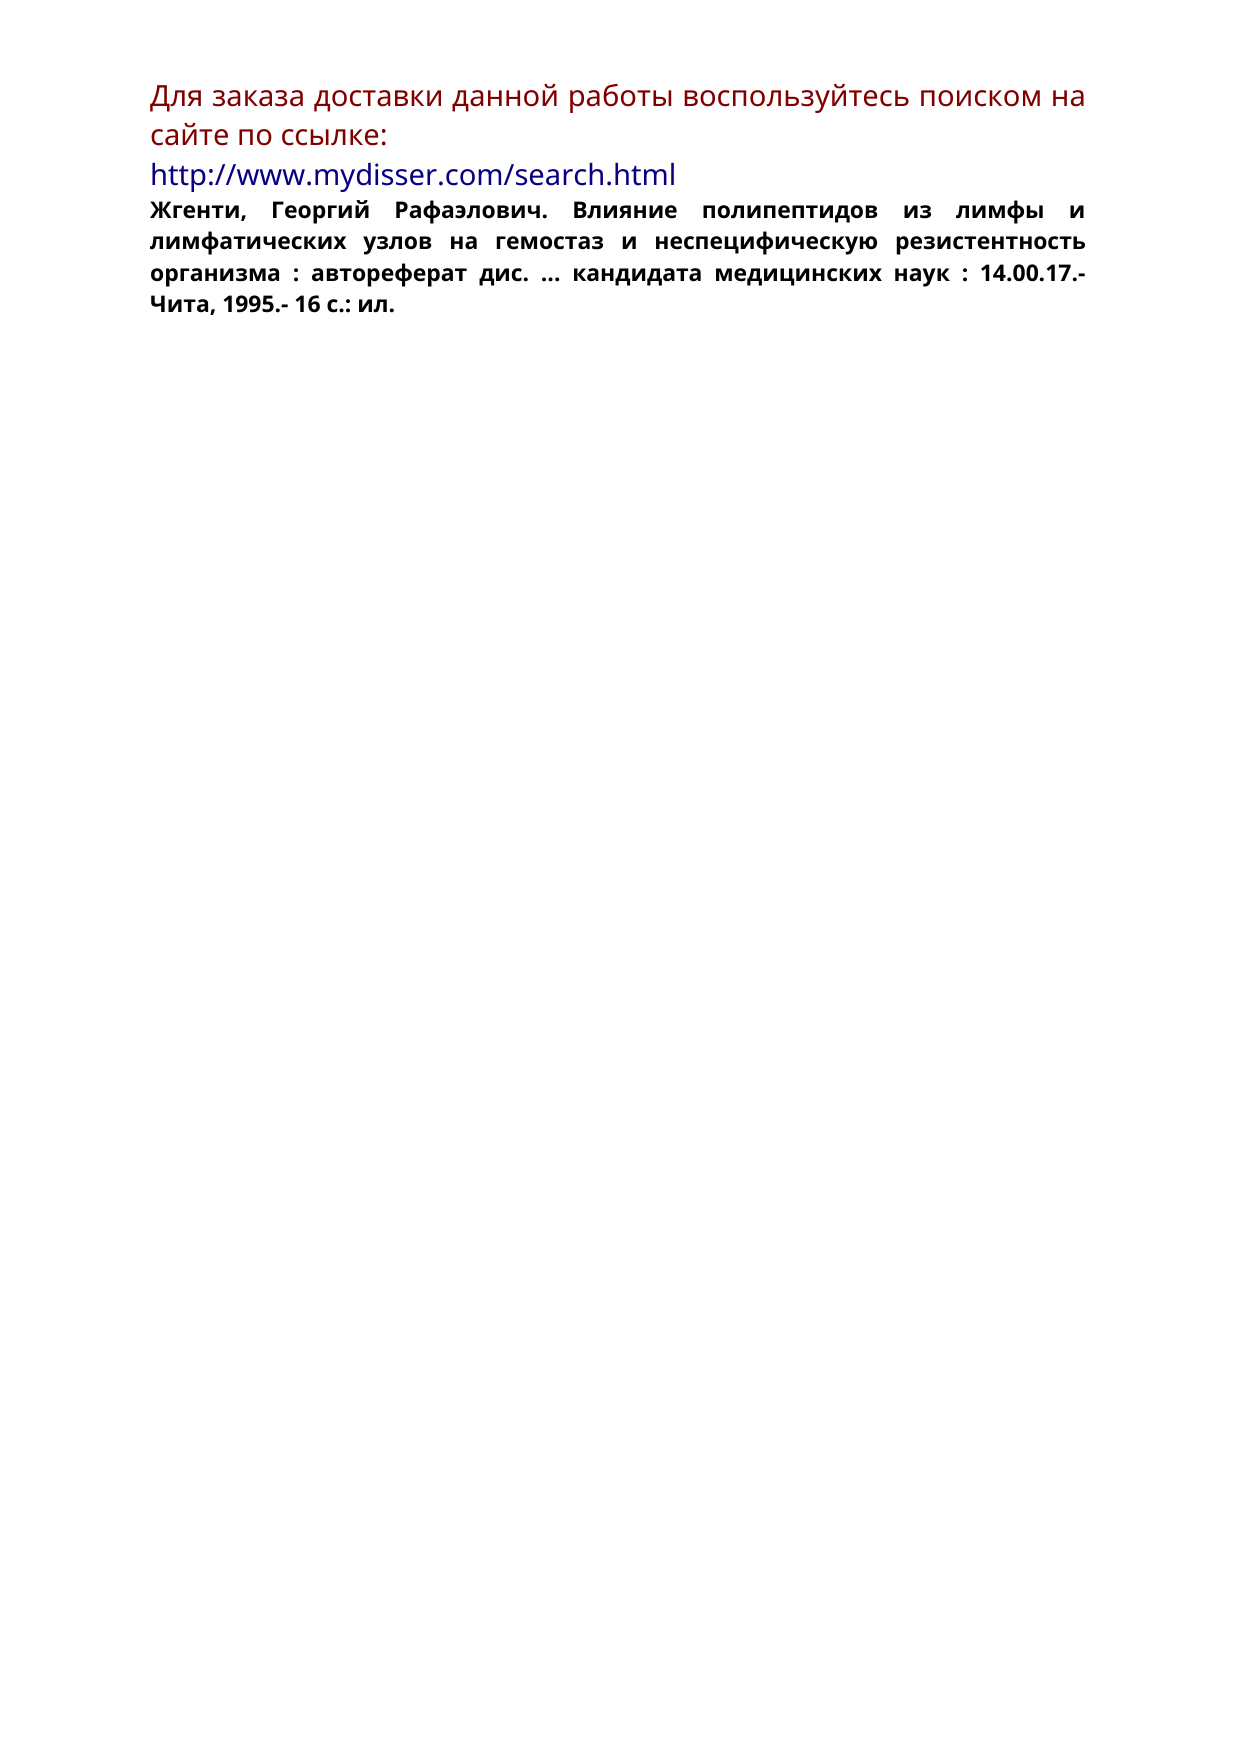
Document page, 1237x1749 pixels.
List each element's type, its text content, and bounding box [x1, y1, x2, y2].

text Жгенти, Георгий Рафаэлович. Влияние полипептидов из лимфы и лимфатических узлов на гемостаз и неспецифическую резистентность организма : автореферат дис. ... кандидата медицинских наук : 14.00.17.- Чита, 1995.- 16 с.: ил. [150, 194, 1086, 319]
